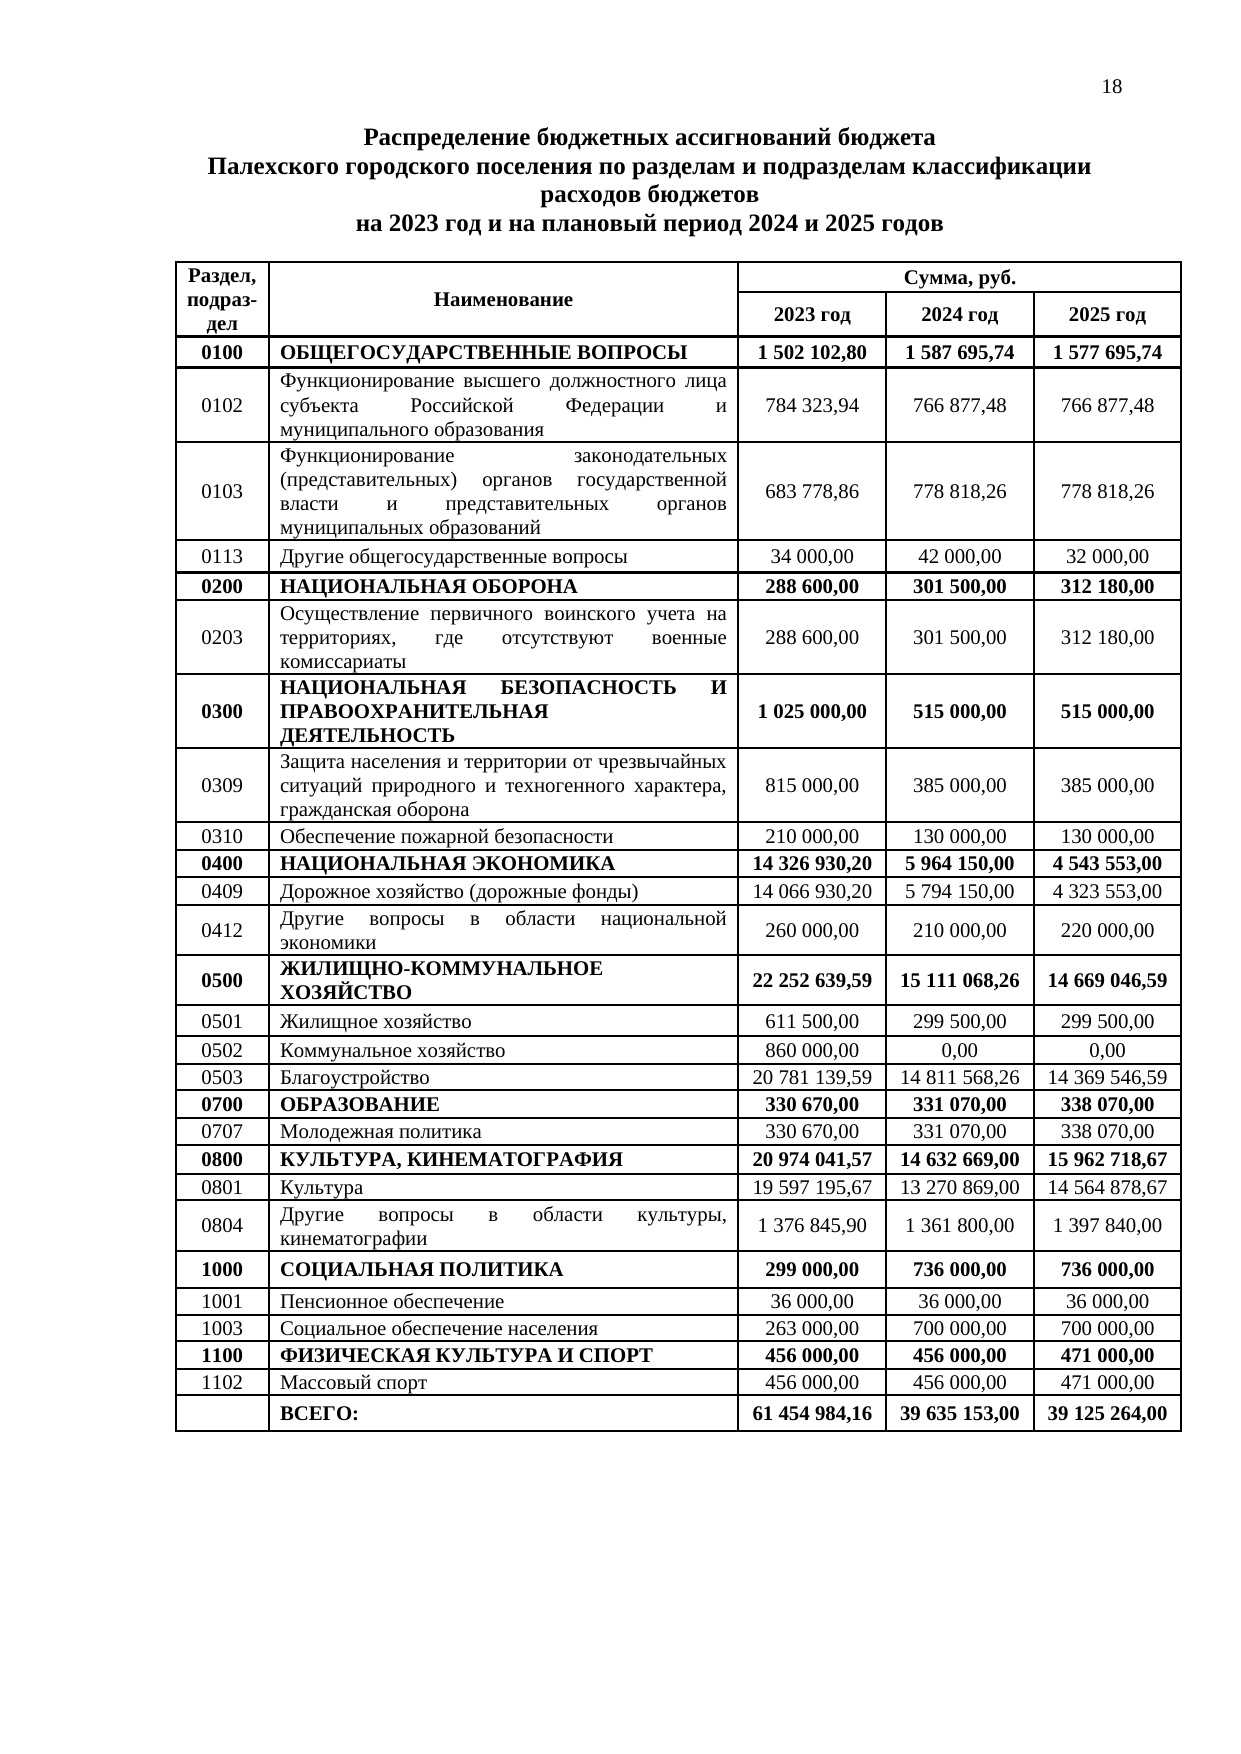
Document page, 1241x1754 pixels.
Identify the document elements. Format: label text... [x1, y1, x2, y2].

table_cell 42 000,00 [887, 541, 1033, 571]
table_cell 0,00 [1035, 1037, 1180, 1063]
table_cell 331 070,00 [887, 1091, 1033, 1117]
table_cell 210 000,00 [887, 906, 1033, 954]
table_cell Обеспечение пожарной безопасности [270, 823, 737, 849]
table_cell 14 326 930,20 [739, 851, 885, 876]
table_header Наименование [270, 263, 737, 335]
table_cell 288 600,00 [739, 574, 885, 598]
table_cell 784 323,94 [739, 369, 885, 441]
table_cell Функционирование законодательных (представительных) органов государственной власти и представительных органов муниципальных образований [270, 443, 737, 539]
table_cell 14 066 930,20 [739, 878, 885, 904]
table_cell 0309 [177, 749, 268, 821]
table_cell 0503 [177, 1065, 268, 1089]
table_cell 1 025 000,00 [739, 675, 885, 747]
table_cell 385 000,00 [887, 749, 1033, 821]
text на 2023 год и на плановый период 2024 и 2025 годов [177, 208, 1122, 237]
table_cell Защита населения и территории от чрезвычайных ситуаций природного и техногенного характера, гражданская оборона [270, 749, 737, 821]
table_cell 0100 [177, 338, 268, 366]
table_cell 0500 [177, 956, 268, 1004]
table_cell 32 000,00 [1035, 541, 1180, 571]
table_cell 0804 [177, 1201, 268, 1249]
table_cell 1000 [177, 1252, 268, 1287]
table_cell 2023 год [739, 293, 885, 335]
table_cell 14 811 568,26 [887, 1065, 1033, 1089]
table_cell 1 361 800,00 [887, 1201, 1033, 1249]
table_cell 36 000,00 [887, 1289, 1033, 1314]
table_header Сумма, руб. [739, 263, 1180, 291]
table_cell 260 000,00 [739, 906, 885, 954]
table_cell 14 564 878,67 [1035, 1175, 1180, 1199]
table_cell 5 794 150,00 [887, 878, 1033, 904]
table_cell 0700 [177, 1091, 268, 1117]
table_cell 338 070,00 [1035, 1091, 1180, 1117]
table_cell НАЦИОНАЛЬНАЯ БЕЗОПАСНОСТЬ И ПРАВООХРАНИТЕЛЬНАЯ ДЕЯТЕЛЬНОСТЬ [270, 675, 737, 747]
table_cell Пенсионное обеспечение [270, 1289, 737, 1314]
table_cell 1 397 840,00 [1035, 1201, 1180, 1249]
table_cell 36 000,00 [739, 1289, 885, 1314]
table_cell 736 000,00 [887, 1252, 1033, 1287]
table_cell 14 369 546,59 [1035, 1065, 1180, 1089]
table_cell 778 818,26 [887, 443, 1033, 539]
table_cell 1102 [177, 1370, 268, 1394]
table_cell Другие вопросы в области культуры, кинематографии [270, 1201, 737, 1249]
table_cell 0400 [177, 851, 268, 876]
table_cell 0300 [177, 675, 268, 747]
table_cell 61 454 984,16 [739, 1396, 885, 1430]
text Палехского городского поселения по разделам и подразделам классификации расходов бюджетов [177, 151, 1122, 208]
table_cell [177, 1396, 268, 1430]
table_cell ОБЩЕГОСУДАРСТВЕННЫЕ ВОПРОСЫ [270, 338, 737, 366]
table_cell 301 500,00 [887, 574, 1033, 598]
table_cell Осуществление первичного воинского учета на территориях, где отсутствуют военные комиссариаты [270, 601, 737, 673]
table_cell 4 543 553,00 [1035, 851, 1180, 876]
table_cell ФИЗИЧЕСКАЯ КУЛЬТУРА И СПОРТ [270, 1342, 737, 1368]
table_cell 14 632 669,00 [887, 1146, 1033, 1172]
table_cell 301 500,00 [887, 601, 1033, 673]
table_cell 778 818,26 [1035, 443, 1180, 539]
table_cell 19 597 195,67 [739, 1175, 885, 1199]
table_cell 0,00 [887, 1037, 1033, 1063]
table_cell 0501 [177, 1006, 268, 1035]
table_cell 0707 [177, 1119, 268, 1144]
table_cell Дорожное хозяйство (дорожные фонды) [270, 878, 737, 904]
table_cell 338 070,00 [1035, 1119, 1180, 1144]
table_cell 14 669 046,59 [1035, 956, 1180, 1004]
table_cell ЖИЛИЩНО-КОММУНАЛЬНОЕ ХОЗЯЙСТВО [270, 956, 737, 1004]
table_cell 1 502 102,80 [739, 338, 885, 366]
table_cell Культура [270, 1175, 737, 1199]
table_cell 5 964 150,00 [887, 851, 1033, 876]
table_cell 22 252 639,59 [739, 956, 885, 1004]
table_cell 15 111 068,26 [887, 956, 1033, 1004]
table_header Раздел, подраз- дел [177, 263, 268, 335]
table_cell 330 670,00 [739, 1119, 885, 1144]
table_cell 700 000,00 [887, 1316, 1033, 1340]
table_cell 36 000,00 [1035, 1289, 1180, 1314]
table_cell 263 000,00 [739, 1316, 885, 1340]
table_cell 0409 [177, 878, 268, 904]
table_cell 34 000,00 [739, 541, 885, 571]
table_cell Массовый спорт [270, 1370, 737, 1394]
table_cell Молодежная политика [270, 1119, 737, 1144]
table_cell 331 070,00 [887, 1119, 1033, 1144]
table_cell 1 376 845,90 [739, 1201, 885, 1249]
table_cell 815 000,00 [739, 749, 885, 821]
table_cell 220 000,00 [1035, 906, 1180, 954]
table_cell 288 600,00 [739, 601, 885, 673]
table_cell 736 000,00 [1035, 1252, 1180, 1287]
table_cell Коммунальное хозяйство [270, 1037, 737, 1063]
table_cell Функционирование высшего должностного лица субъекта Российской Федерации и муниципального образования [270, 369, 737, 441]
table_cell 0801 [177, 1175, 268, 1199]
table_cell 20 781 139,59 [739, 1065, 885, 1089]
table_cell 0412 [177, 906, 268, 954]
table_cell 2024 год [887, 293, 1033, 335]
table_cell 0200 [177, 574, 268, 598]
table_cell 1 577 695,74 [1035, 338, 1180, 366]
table_cell 330 670,00 [739, 1091, 885, 1117]
table_cell 0203 [177, 601, 268, 673]
table_cell ВСЕГО: [270, 1396, 737, 1430]
table_cell 210 000,00 [739, 823, 885, 849]
table_cell 1 587 695,74 [887, 338, 1033, 366]
table_cell Благоустройство [270, 1065, 737, 1089]
table_cell 4 323 553,00 [1035, 878, 1180, 904]
text Распределение бюджетных ассигнований бюджета [177, 122, 1122, 151]
table_cell Другие общегосударственные вопросы [270, 541, 737, 571]
table_cell 39 125 264,00 [1035, 1396, 1180, 1430]
table_cell 515 000,00 [887, 675, 1033, 747]
table_cell КУЛЬТУРА, КИНЕМАТОГРАФИЯ [270, 1146, 737, 1172]
table_cell 0310 [177, 823, 268, 849]
table_cell 299 000,00 [739, 1252, 885, 1287]
table_cell 20 974 041,57 [739, 1146, 885, 1172]
table_cell Жилищное хозяйство [270, 1006, 737, 1035]
table_cell 700 000,00 [1035, 1316, 1180, 1340]
table_cell 766 877,48 [1035, 369, 1180, 441]
table_cell СОЦИАЛЬНАЯ ПОЛИТИКА [270, 1252, 737, 1287]
table_cell 1001 [177, 1289, 268, 1314]
table_cell 0103 [177, 443, 268, 539]
table_cell 0113 [177, 541, 268, 571]
table_cell 1003 [177, 1316, 268, 1340]
table_cell 312 180,00 [1035, 574, 1180, 598]
table_cell 471 000,00 [1035, 1342, 1180, 1368]
table_cell 456 000,00 [887, 1370, 1033, 1394]
table_cell 860 000,00 [739, 1037, 885, 1063]
table_cell НАЦИОНАЛЬНАЯ ОБОРОНА [270, 574, 737, 598]
table_cell 456 000,00 [739, 1342, 885, 1368]
table_cell 456 000,00 [887, 1342, 1033, 1368]
table_cell 130 000,00 [1035, 823, 1180, 849]
table_cell НАЦИОНАЛЬНАЯ ЭКОНОМИКА [270, 851, 737, 876]
table_cell 13 270 869,00 [887, 1175, 1033, 1199]
table_cell Социальное обеспечение населения [270, 1316, 737, 1340]
table_cell 683 778,86 [739, 443, 885, 539]
table_cell 39 635 153,00 [887, 1396, 1033, 1430]
table_cell 766 877,48 [887, 369, 1033, 441]
table_cell 312 180,00 [1035, 601, 1180, 673]
table_cell 0502 [177, 1037, 268, 1063]
table_cell 2025 год [1035, 293, 1180, 335]
table_cell 1100 [177, 1342, 268, 1368]
table_cell 15 962 718,67 [1035, 1146, 1180, 1172]
table_cell 0102 [177, 369, 268, 441]
table_cell 611 500,00 [739, 1006, 885, 1035]
table_cell 515 000,00 [1035, 675, 1180, 747]
table_cell 299 500,00 [887, 1006, 1033, 1035]
table_cell 299 500,00 [1035, 1006, 1180, 1035]
table_cell 385 000,00 [1035, 749, 1180, 821]
table_cell 130 000,00 [887, 823, 1033, 849]
table_cell Другие вопросы в области национальной экономики [270, 906, 737, 954]
table_cell 456 000,00 [739, 1370, 885, 1394]
table_cell ОБРАЗОВАНИЕ [270, 1091, 737, 1117]
table_cell 471 000,00 [1035, 1370, 1180, 1394]
table_cell 0800 [177, 1146, 268, 1172]
